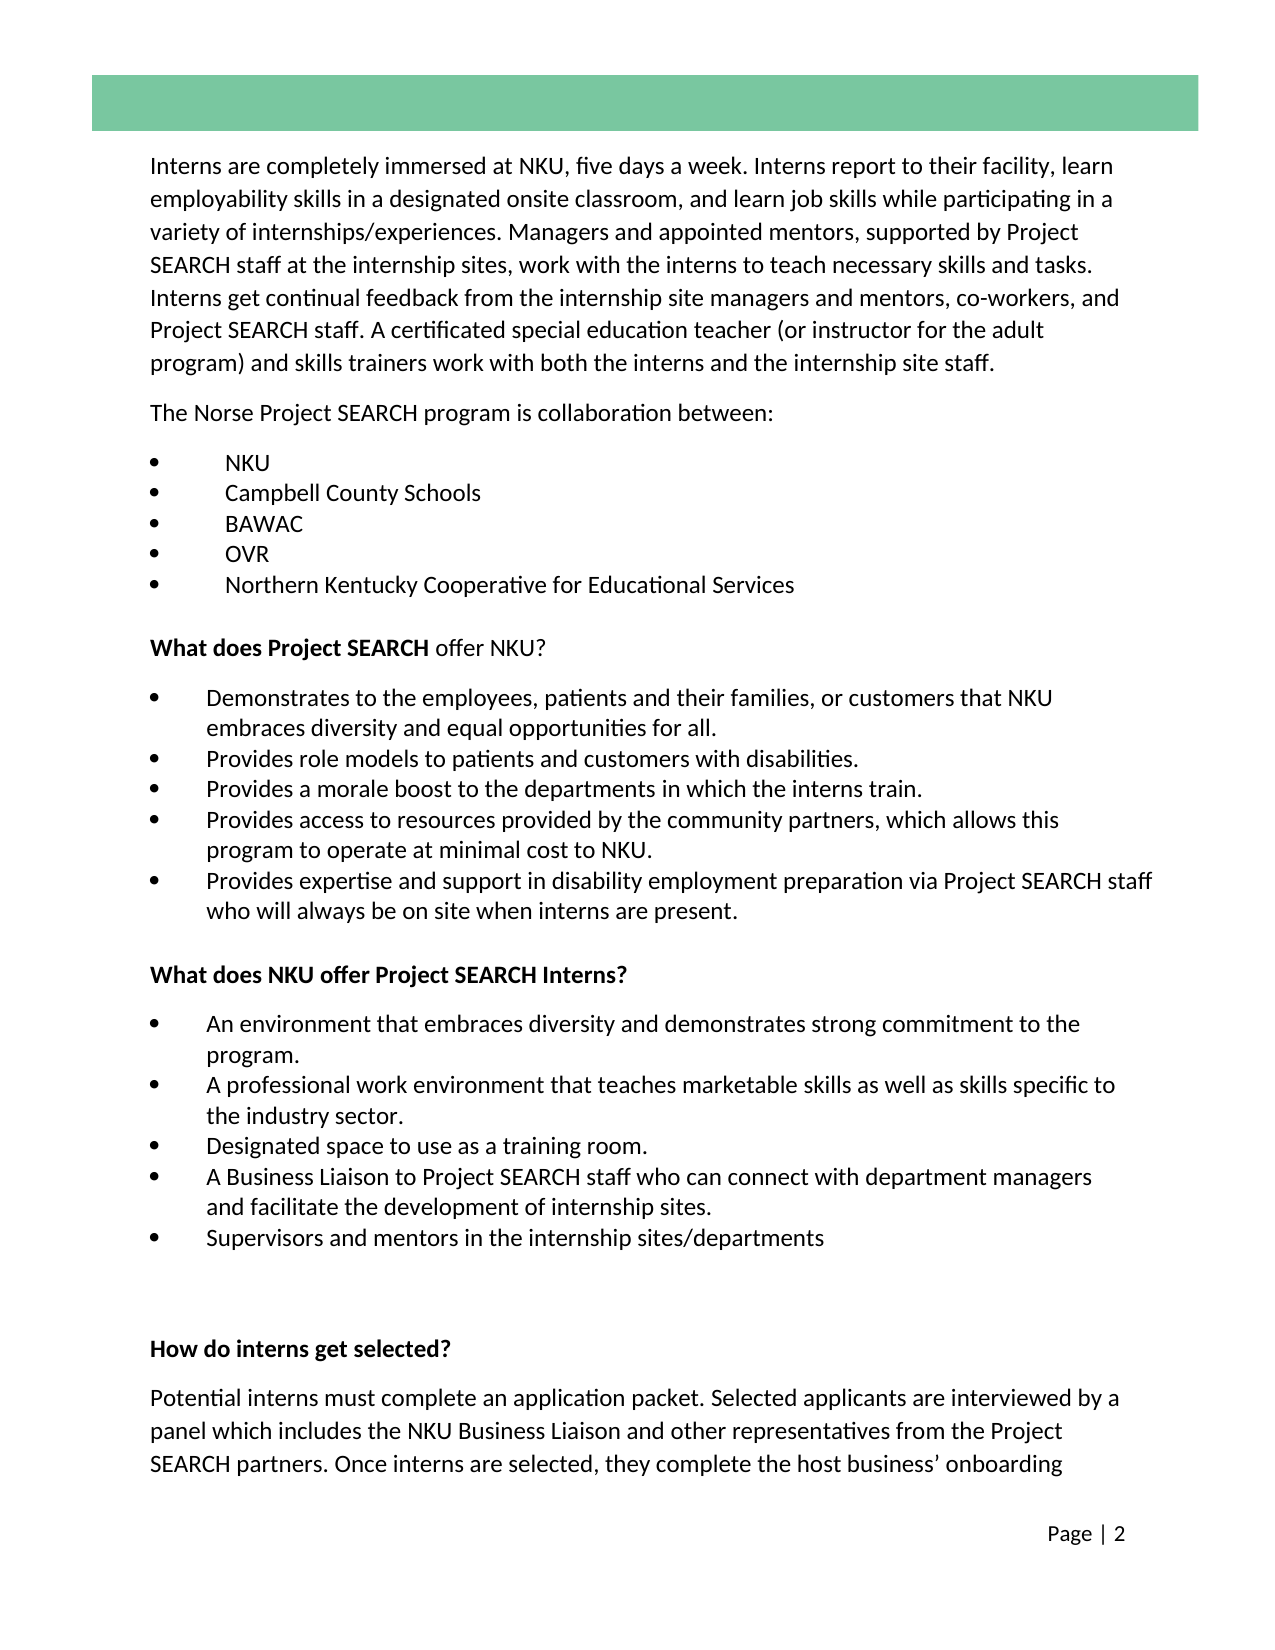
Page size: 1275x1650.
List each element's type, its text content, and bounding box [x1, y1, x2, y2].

list Northern Kentucky Cooperative for Educational Services [150, 569, 1200, 599]
list Provides role models to patients and customers with disabilities. [150, 743, 1200, 773]
list A Business Liaison to Project SEARCH staff who can connect with department managers and facilitate the development of internship sites. [150, 1161, 1125, 1222]
list Provides expertise and support in disability employment preparation via Project SEARCH staff who will always be on site when interns are present. [150, 865, 1200, 926]
list Campbell County Schools [150, 477, 1200, 508]
text What does Project SEARCH offer NKU? [150, 632, 1200, 663]
list A professional work environment that teaches marketable skills as well as skills specific to the industry sector. [150, 1069, 1125, 1131]
list Provides access to resources provided by the community partners, which allows this program to operate at minimal cost to NKU. [150, 804, 1125, 865]
list OVR [150, 538, 1200, 569]
list Provides a morale boost to the departments in which the interns train. [150, 773, 1200, 804]
list BAWAC [150, 508, 1200, 538]
list Demonstrates to the employees, patients and their families, or customers that NKU embraces diversity and equal opportunities for all. [150, 682, 1125, 743]
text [150, 1382, 1125, 1479]
list NKU [150, 447, 1200, 477]
list Supervisors and mentors in the internship sites/departments [150, 1222, 1200, 1253]
text How do interns get selected? [150, 1333, 1200, 1363]
text The Norse Project SEARCH program is collaboration between: [150, 397, 1200, 428]
list Designated space to use as a training room. [150, 1131, 1200, 1161]
text Interns are completely immersed at NKU, five days a week. Interns report to their facility, learn employability skills in a designated onsite classroom, and learn job skills while participating in a variety of internships/experiences. Managers and appointed mentors, supported by Project SEARCH staff at the internship sites, work with the interns to teach necessary skills and tasks. Interns get continual feedback from the internship site managers and mentors, co-workers, and Project SEARCH staff. A certificated special education teacher (or instructor for the adult program) and skills trainers work with both the interns and the internship site staff. [150, 150, 1125, 378]
text What does NKU offer Project SEARCH Interns? [150, 959, 1200, 989]
list An environment that embraces diversity and demonstrates strong commitment to the program. [150, 1008, 1125, 1069]
